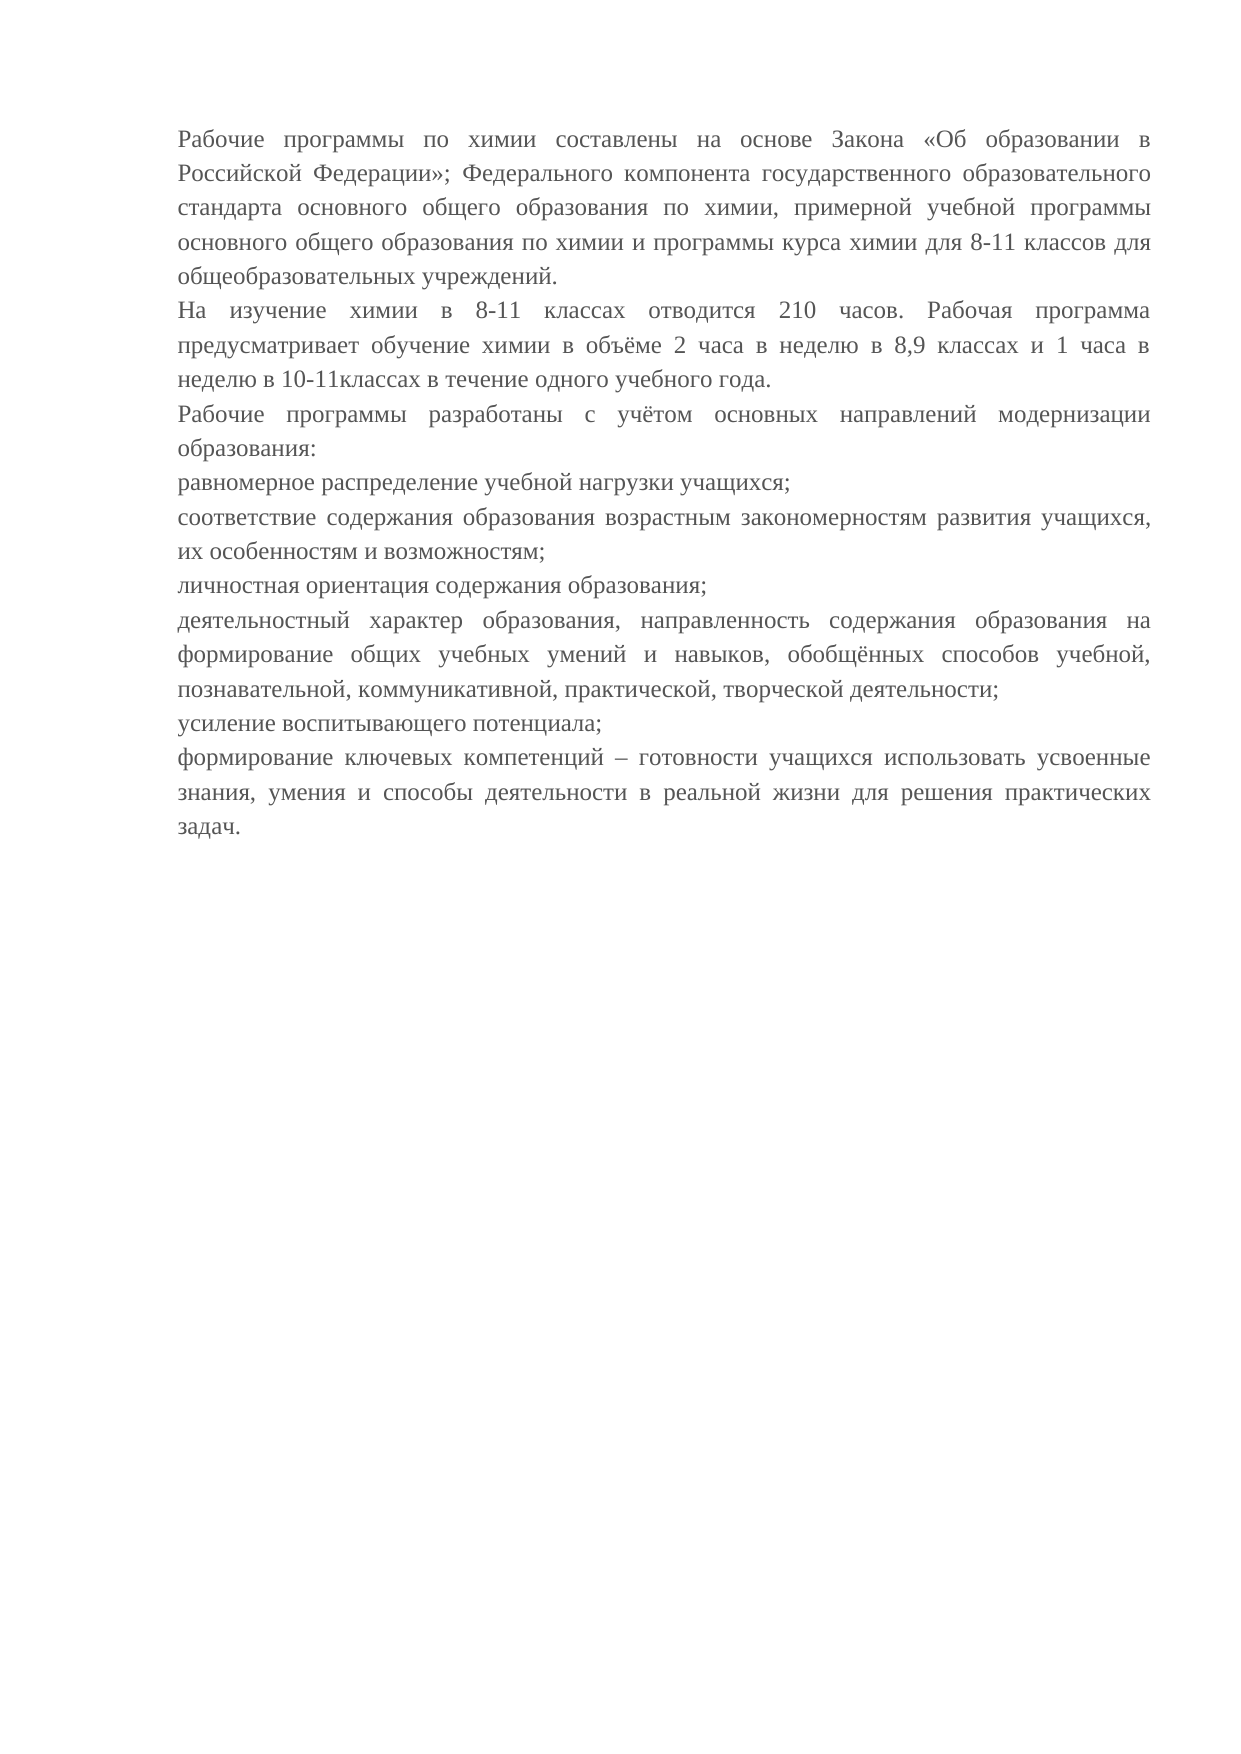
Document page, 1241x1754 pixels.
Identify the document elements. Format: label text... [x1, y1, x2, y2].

text личностная ориентация содержания образования; [177, 565, 1152, 599]
text Рабочие программы по химии составлены на основе Закона «Об образовании в Российской Федерации»; Федерального компонента государственного образовательного стандарта основного общего образования по химии, примерной учебной программы основного общего образования по химии и программы курса химии для 8-11 классов для общеобразовательных учреждений. [177, 118, 1152, 290]
text На изучение химии в 8-11 классах отводится 210 часов. Рабочая программа предусматривает обучение химии в объёме 2 часа в неделю в 8,9 классах и 1 часа в неделю в 10-11классах в течение одного учебного года. [177, 290, 1152, 393]
text усиление воспитывающего потенциала; [177, 702, 1152, 737]
text деятельностный характер образования, направленность содержания образования на формирование общих учебных умений и навыков, обобщённых способов учебной, познавательной, коммуникативной, практической, творческой деятельности; [177, 599, 1152, 702]
text Рабочие программы разработаны с учётом основных направлений модернизации образования: [177, 393, 1152, 462]
text формирование ключевых компетенций – готовности учащихся использовать усвоенные знания, умения и способы деятельности в реальной жизни для решения практических задач. [177, 737, 1152, 840]
text равномерное распределение учебной нагрузки учащихся; [177, 462, 1152, 496]
text соответствие содержания образования возрастным закономерностям развития учащихся, их особенностям и возможностям; [177, 496, 1152, 565]
